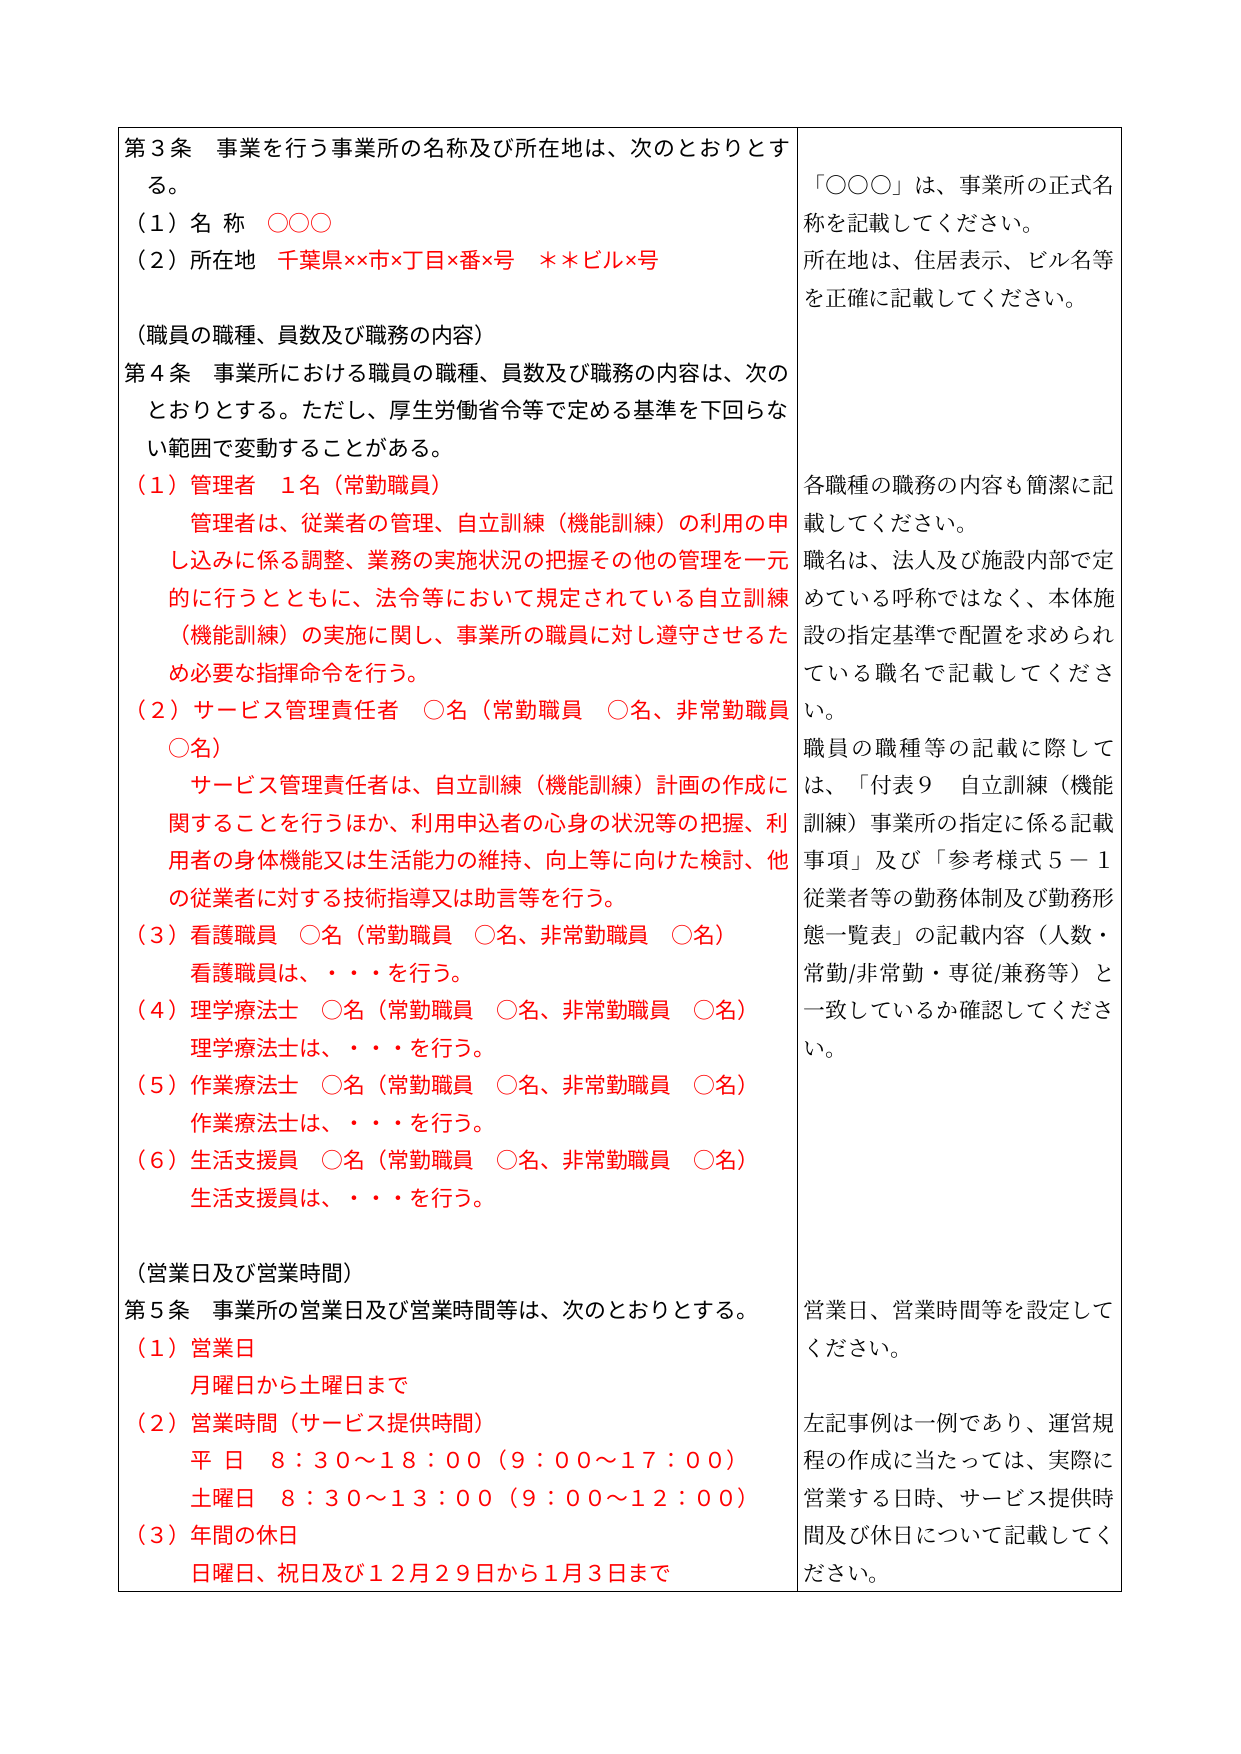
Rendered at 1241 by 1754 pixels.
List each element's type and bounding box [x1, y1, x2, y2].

table_cell [798, 128, 1121, 1591]
table_cell [119, 128, 797, 1591]
